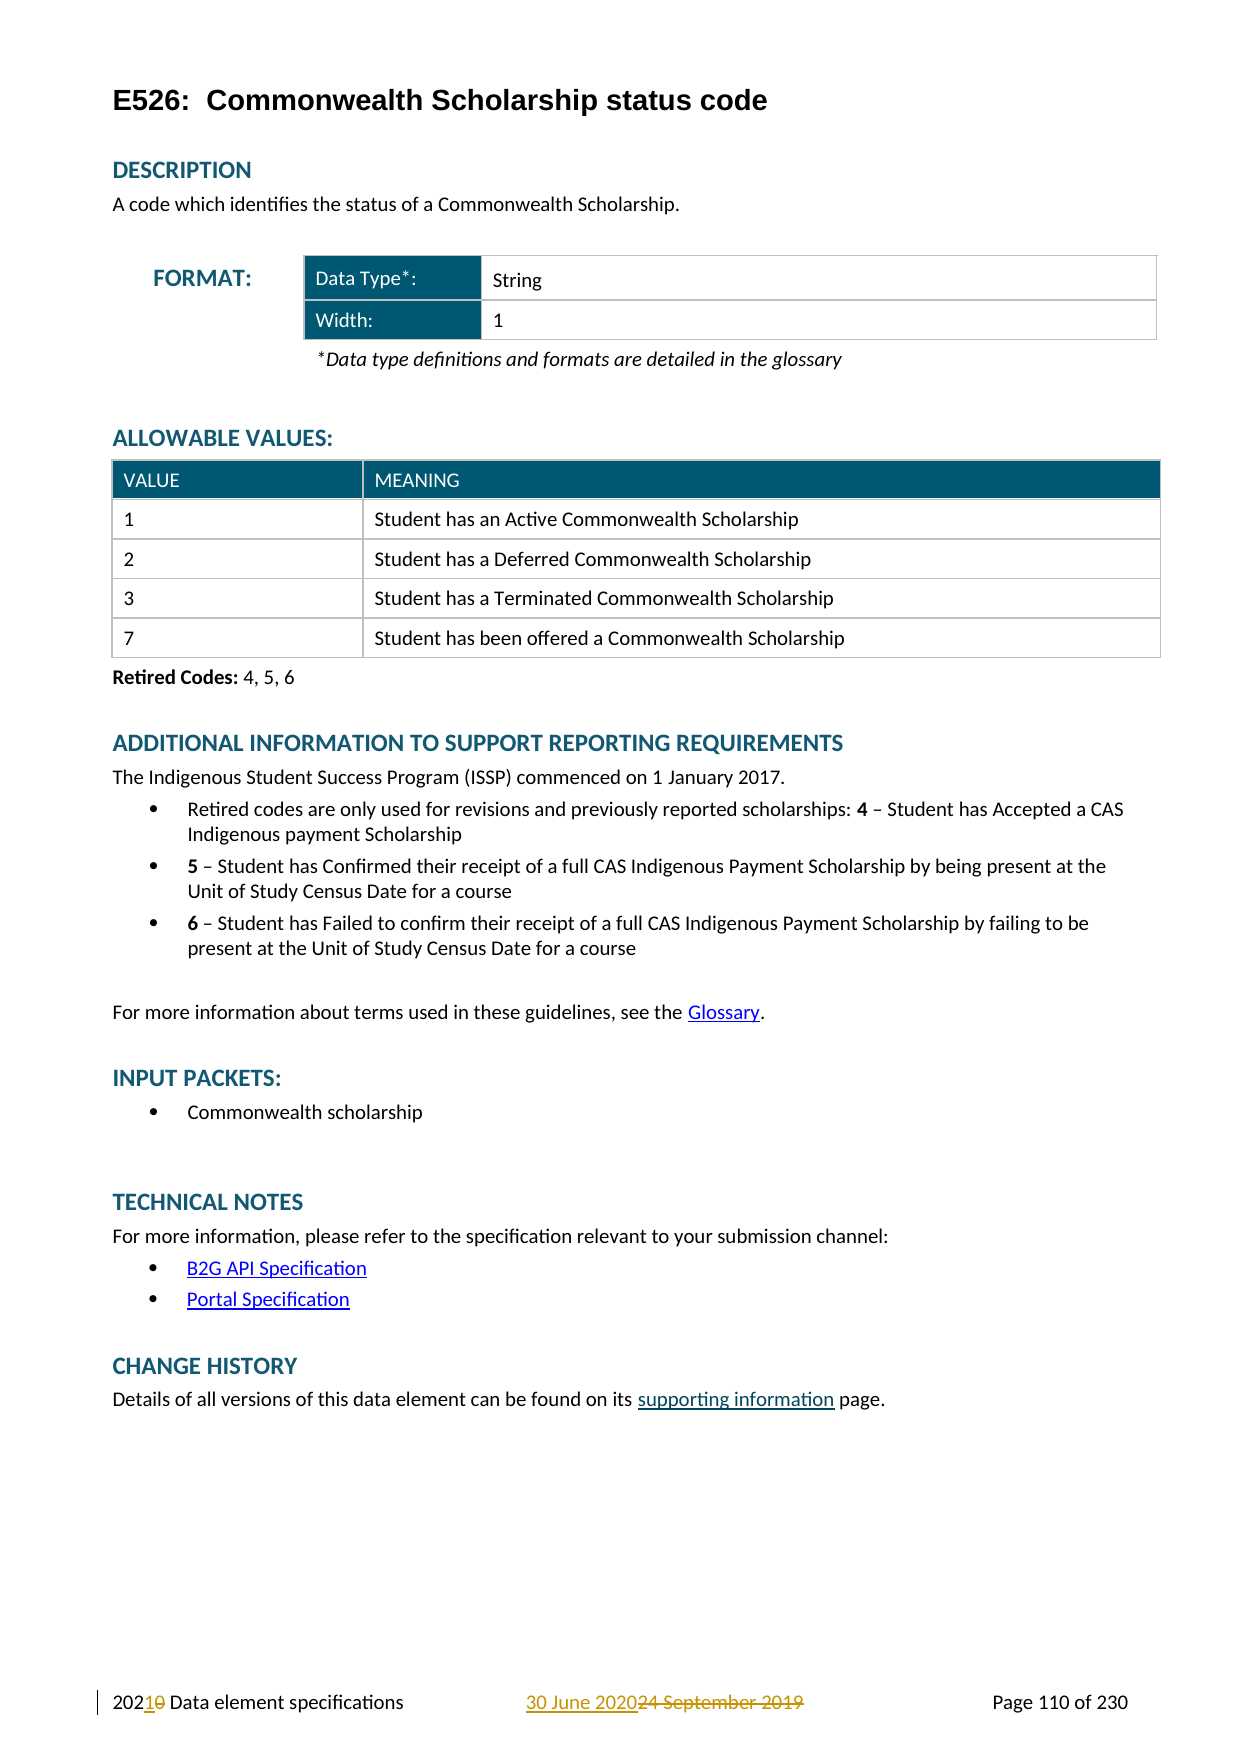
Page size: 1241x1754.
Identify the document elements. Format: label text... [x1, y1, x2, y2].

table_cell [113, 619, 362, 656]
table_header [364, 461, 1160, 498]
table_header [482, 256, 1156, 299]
list 5 – Student has Confirmed their receipt of a full CAS Indigenous Payment Scholarship by being present at the Unit of Study Census Date for a course [150, 853, 1128, 904]
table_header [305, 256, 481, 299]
subtitle Change history [112, 1350, 1128, 1380]
text Details of all versions of this data element can be found on its supporting information page. [112, 1387, 1128, 1412]
text For more information about terms used in these guidelines, see the Glossary. [112, 999, 1128, 1024]
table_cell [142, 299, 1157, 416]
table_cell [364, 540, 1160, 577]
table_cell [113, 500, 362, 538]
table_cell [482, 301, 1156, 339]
list Commonwealth scholarship [150, 1099, 1128, 1124]
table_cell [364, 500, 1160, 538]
subtitle DESCRIPTION [112, 154, 1128, 185]
list 6 – Student has Failed to confirm their receipt of a full CAS Indigenous Payment Scholarship by failing to be present at the Unit of Study Census Date for a course [150, 910, 1128, 961]
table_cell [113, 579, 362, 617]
subtitle Technical notes [112, 1186, 1128, 1217]
picture [805, 1396, 810, 1406]
text Retired Codes: 4, 5, 6 [112, 664, 1128, 690]
subtitle E526: Commonwealth Scholarship status code [112, 83, 1128, 117]
text For more information, please refer to the specification relevant to your submission channel: [112, 1223, 1128, 1249]
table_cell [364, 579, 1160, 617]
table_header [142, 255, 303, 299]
list Retired codes are only used for revisions and previously reported scholarships: 4 – Student has Accepted a CAS Indigenous payment Scholarship [150, 796, 1128, 847]
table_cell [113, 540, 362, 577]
list Portal Specification [149, 1287, 1128, 1312]
text A code which identifies the status of a Commonwealth Scholarship. [112, 191, 1128, 217]
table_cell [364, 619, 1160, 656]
subtitle ALLOWABLE VALUES: [112, 422, 1128, 453]
text The Indigenous Student Success Program (ISSP) commenced on 1 January 2017. [112, 764, 1128, 790]
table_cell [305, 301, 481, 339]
list B2G API Specification [149, 1255, 1128, 1280]
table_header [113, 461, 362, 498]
subtitle INPUT PACKETS: [112, 1062, 1128, 1093]
subtitle Additional information to support reporting requirements [112, 728, 1128, 758]
